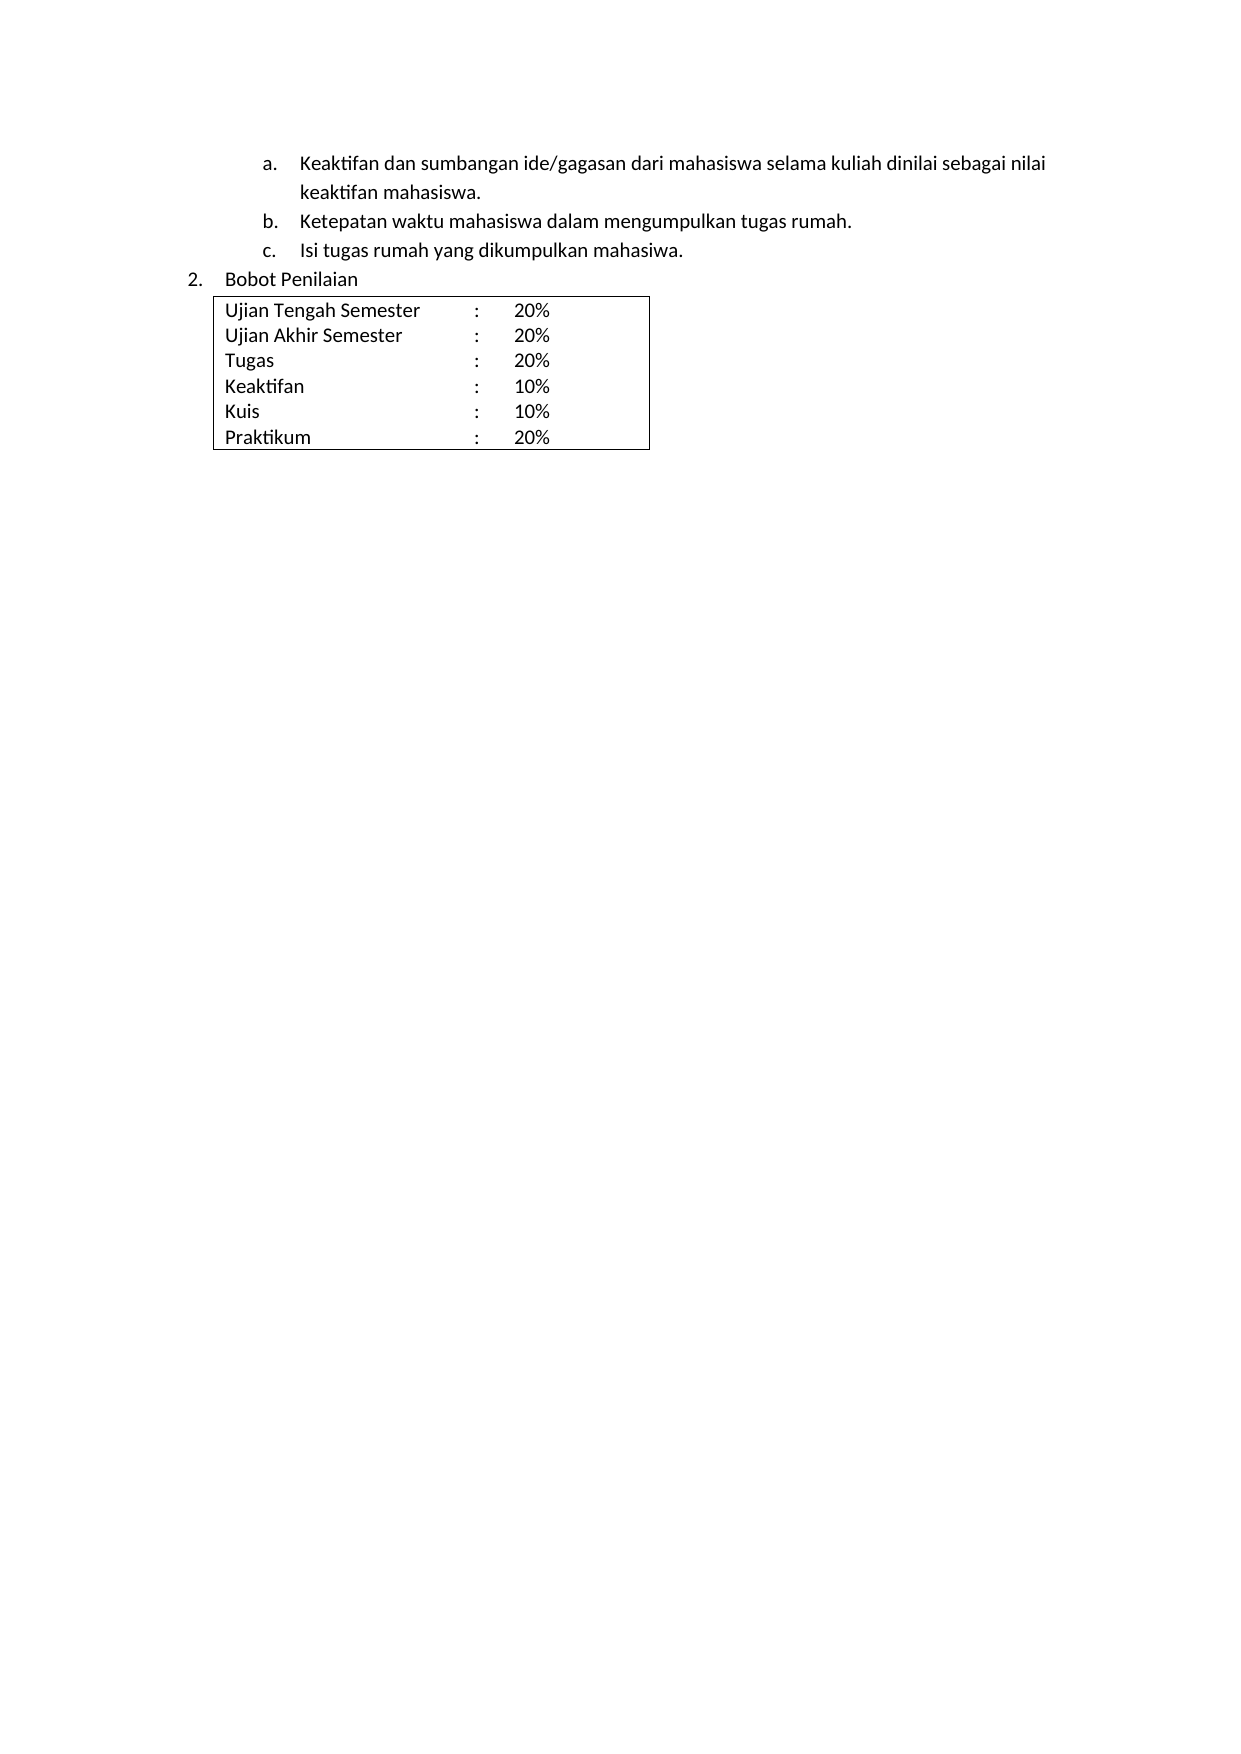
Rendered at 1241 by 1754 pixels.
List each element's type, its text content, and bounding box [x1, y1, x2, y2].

table_cell Praktikum [214, 424, 463, 449]
table_cell 20% [503, 322, 649, 348]
table_cell Ujian Akhir Semester [214, 322, 463, 348]
table_header : [463, 297, 503, 322]
table_cell : [463, 399, 503, 424]
table_header Ujian Tengah Semester [214, 297, 463, 322]
table_header 20% [503, 297, 649, 322]
list Bobot Penilaian [187, 267, 1090, 292]
table_cell : [463, 348, 503, 373]
list Isi tugas rumah yang dikumpulkan mahasiwa. [262, 237, 1090, 263]
list Keaktifan dan sumbangan ide/gagasan dari mahasiswa selama kuliah dinilai sebagai nilai keaktifan mahasiswa. [262, 150, 1090, 204]
table_cell 20% [503, 424, 649, 449]
table_cell 10% [503, 399, 649, 424]
table_cell 20% [503, 348, 649, 373]
table_cell Keaktifan [214, 373, 463, 398]
table_cell : [463, 322, 503, 348]
table_cell 10% [503, 373, 649, 398]
table_cell Tugas [214, 348, 463, 373]
table_cell Kuis [214, 399, 463, 424]
table_cell : [463, 424, 503, 449]
table_cell : [463, 373, 503, 398]
list Ketepatan waktu mahasiswa dalam mengumpulkan tugas rumah. [262, 208, 1090, 234]
